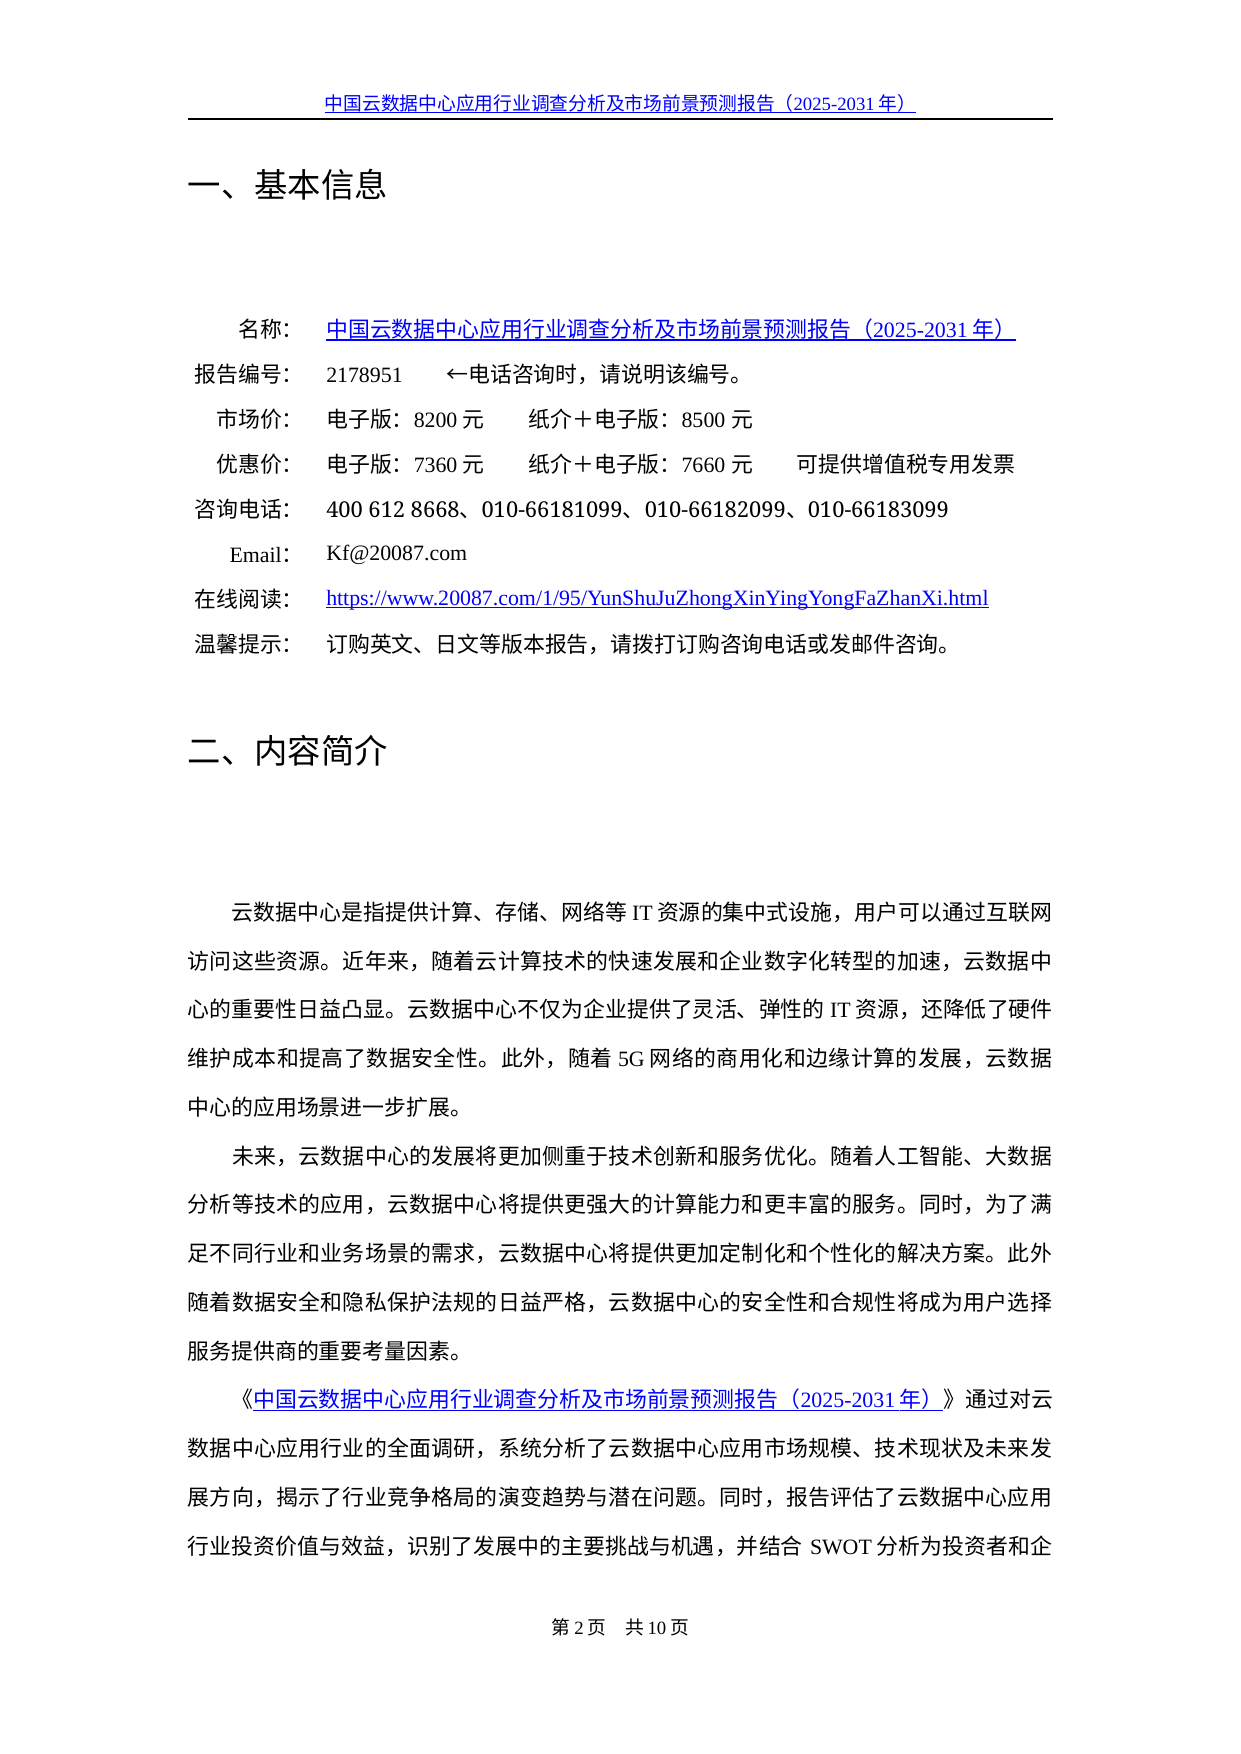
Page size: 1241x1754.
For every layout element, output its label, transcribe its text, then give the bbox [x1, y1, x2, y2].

table_cell 电子版：7360 元 纸介＋电子版：7660 元 可提供增值税专用发票 [315, 447, 1073, 492]
table_cell 电子版：8200 元 纸介＋电子版：8500 元 [315, 402, 1073, 447]
table_header 中国云数据中心应用行业调查分析及市场前景预测报告（2025-2031年） [315, 312, 1073, 357]
table_cell 2178951 ←电话咨询时，请说明该编号。 [315, 357, 1073, 402]
table_cell Email： [167, 537, 315, 582]
table_cell [315, 582, 1073, 627]
table_cell 咨询电话： [167, 492, 315, 537]
table_cell 400 612 8668、010-66181099、010-66182099、010-66183099 [315, 492, 1073, 537]
table_cell 温馨提示： [167, 627, 315, 672]
table_cell 优惠价： [167, 447, 315, 492]
table_cell 在线阅读： [167, 582, 315, 627]
table_header 名称： [167, 312, 315, 357]
title 一、基本信息 [187, 150, 1053, 215]
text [187, 894, 1053, 1561]
table_cell Kf@20087.com [315, 537, 1073, 582]
title 二、内容简介 [187, 717, 1053, 782]
table_cell 市场价： [167, 402, 315, 447]
table_cell 订购英文、日文等版本报告，请拨打订购咨询电话或发邮件咨询。 [315, 627, 1073, 672]
table_cell 报告编号： [167, 357, 315, 402]
